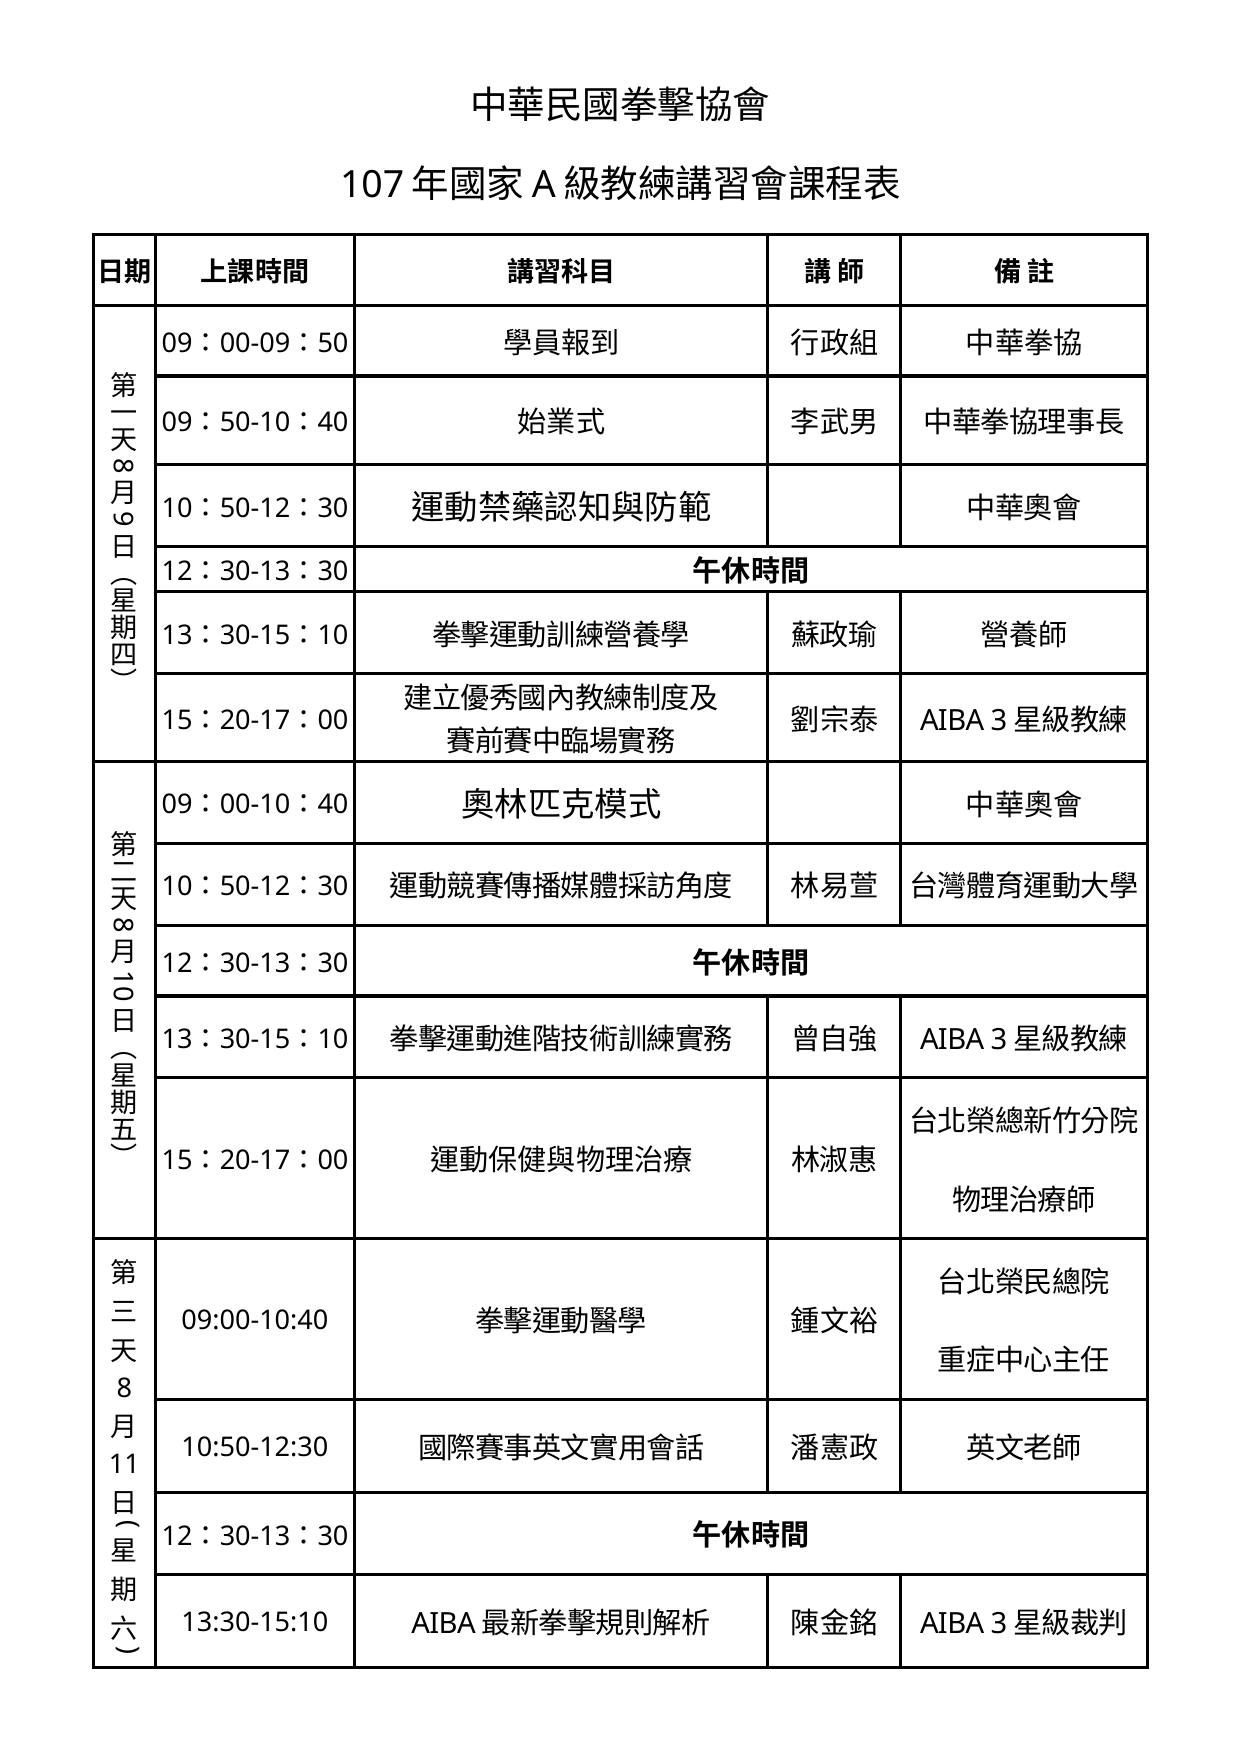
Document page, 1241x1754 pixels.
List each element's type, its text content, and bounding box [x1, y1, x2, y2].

table_cell 國際賽事英文實用會話 [356, 1401, 766, 1491]
table_cell 奧林匹克模式 [356, 763, 766, 842]
table_header 上課時間 [157, 236, 353, 303]
table_cell 09：00-09：50 [157, 307, 353, 374]
table_header 日期 [95, 236, 154, 303]
table_header 講 師 [769, 236, 899, 303]
table_cell 12：30-13：30 [157, 1494, 353, 1572]
table_cell 拳擊運動醫學 [356, 1240, 766, 1397]
table_header 講習科目 [356, 236, 766, 303]
table_cell 蘇政瑜 [769, 593, 899, 672]
table_cell 09：50-10：40 [157, 378, 353, 463]
table_cell AIBA最新拳擊規則解析 [356, 1576, 766, 1666]
table_cell 李武男 [769, 378, 899, 463]
table_cell 第一天8月9日（星期四︶ [95, 307, 154, 760]
table_cell 13：30-15：10 [157, 998, 353, 1076]
table_cell 10：50-12：30 [157, 845, 353, 923]
table_cell 潘憲政 [769, 1401, 899, 1491]
table_cell 15：20-17：00 [157, 675, 353, 760]
table_cell 營養師 [902, 593, 1146, 672]
table_cell AIBA 3星級裁判 [902, 1576, 1146, 1666]
table_cell [769, 763, 899, 842]
table_cell 始業式 [356, 378, 766, 463]
table_cell 運動禁藥認知與防範 [356, 466, 766, 545]
table_cell AIBA 3星級教練 [902, 998, 1146, 1076]
table_cell 拳擊運動訓練營養學 [356, 593, 766, 672]
table_cell 午休時間 [356, 548, 1146, 590]
table_cell 陳金銘 [769, 1576, 899, 1666]
table_cell 09:00-10:40 [157, 1240, 353, 1397]
table_cell 英文老師 [902, 1401, 1146, 1491]
table_cell 中華拳協 [902, 307, 1146, 374]
table_cell 中華奧會 [902, 763, 1146, 842]
table_cell 中華拳協理事長 [902, 378, 1146, 463]
table_cell 10:50-12:30 [157, 1401, 353, 1491]
table_cell 09：00-10：40 [157, 763, 353, 842]
table_cell 拳擊運動進階技術訓練實務 [356, 998, 766, 1076]
table_cell 15：20-17：00 [157, 1079, 353, 1237]
table_cell 13：30-15：10 [157, 593, 353, 672]
table_cell 運動競賽傳播媒體採訪角度 [356, 845, 766, 923]
table_cell [769, 466, 899, 545]
table_cell 第二天8月10日︵星期五︶ [95, 763, 154, 1237]
table_cell 運動保健與物理治療 [356, 1079, 766, 1237]
table_cell 10：50-12：30 [157, 466, 353, 545]
table_cell 12：30-13：30 [157, 548, 353, 590]
table_cell 台北榮總新竹分院 物理治療師 [902, 1079, 1146, 1237]
table_cell 中華奧會 [902, 466, 1146, 545]
table_cell 第 三 天 8 月 11 日 )星 期 六 ( [95, 1240, 154, 1666]
table_cell 行政組 [769, 307, 899, 374]
table_cell AIBA 3星級教練 [902, 675, 1146, 760]
table_cell 午休時間 [356, 1494, 1146, 1572]
table_header 備 註 [902, 236, 1146, 303]
table_cell 台灣體育運動大學 [902, 845, 1146, 923]
table_cell 午休時間 [356, 927, 1146, 994]
table_cell 劉宗泰 [769, 675, 899, 760]
table_cell 13:30-15:10 [157, 1576, 353, 1666]
table_cell 鍾文裕 [769, 1240, 899, 1397]
table_cell 林易萱 [769, 845, 899, 923]
table_cell 建立優秀國內教練制度及 賽前賽中臨場實務 [356, 675, 766, 760]
table_cell 曾自強 [769, 998, 899, 1076]
text 中華民國拳擊協會 107年國家A級教練講習會課程表 [89, 63, 1152, 220]
table_cell 林淑惠 [769, 1079, 899, 1237]
table_cell 台北榮民總院 重症中心主任 [902, 1240, 1146, 1397]
table_cell 12：30-13：30 [157, 927, 353, 994]
table_cell 學員報到 [356, 307, 766, 374]
